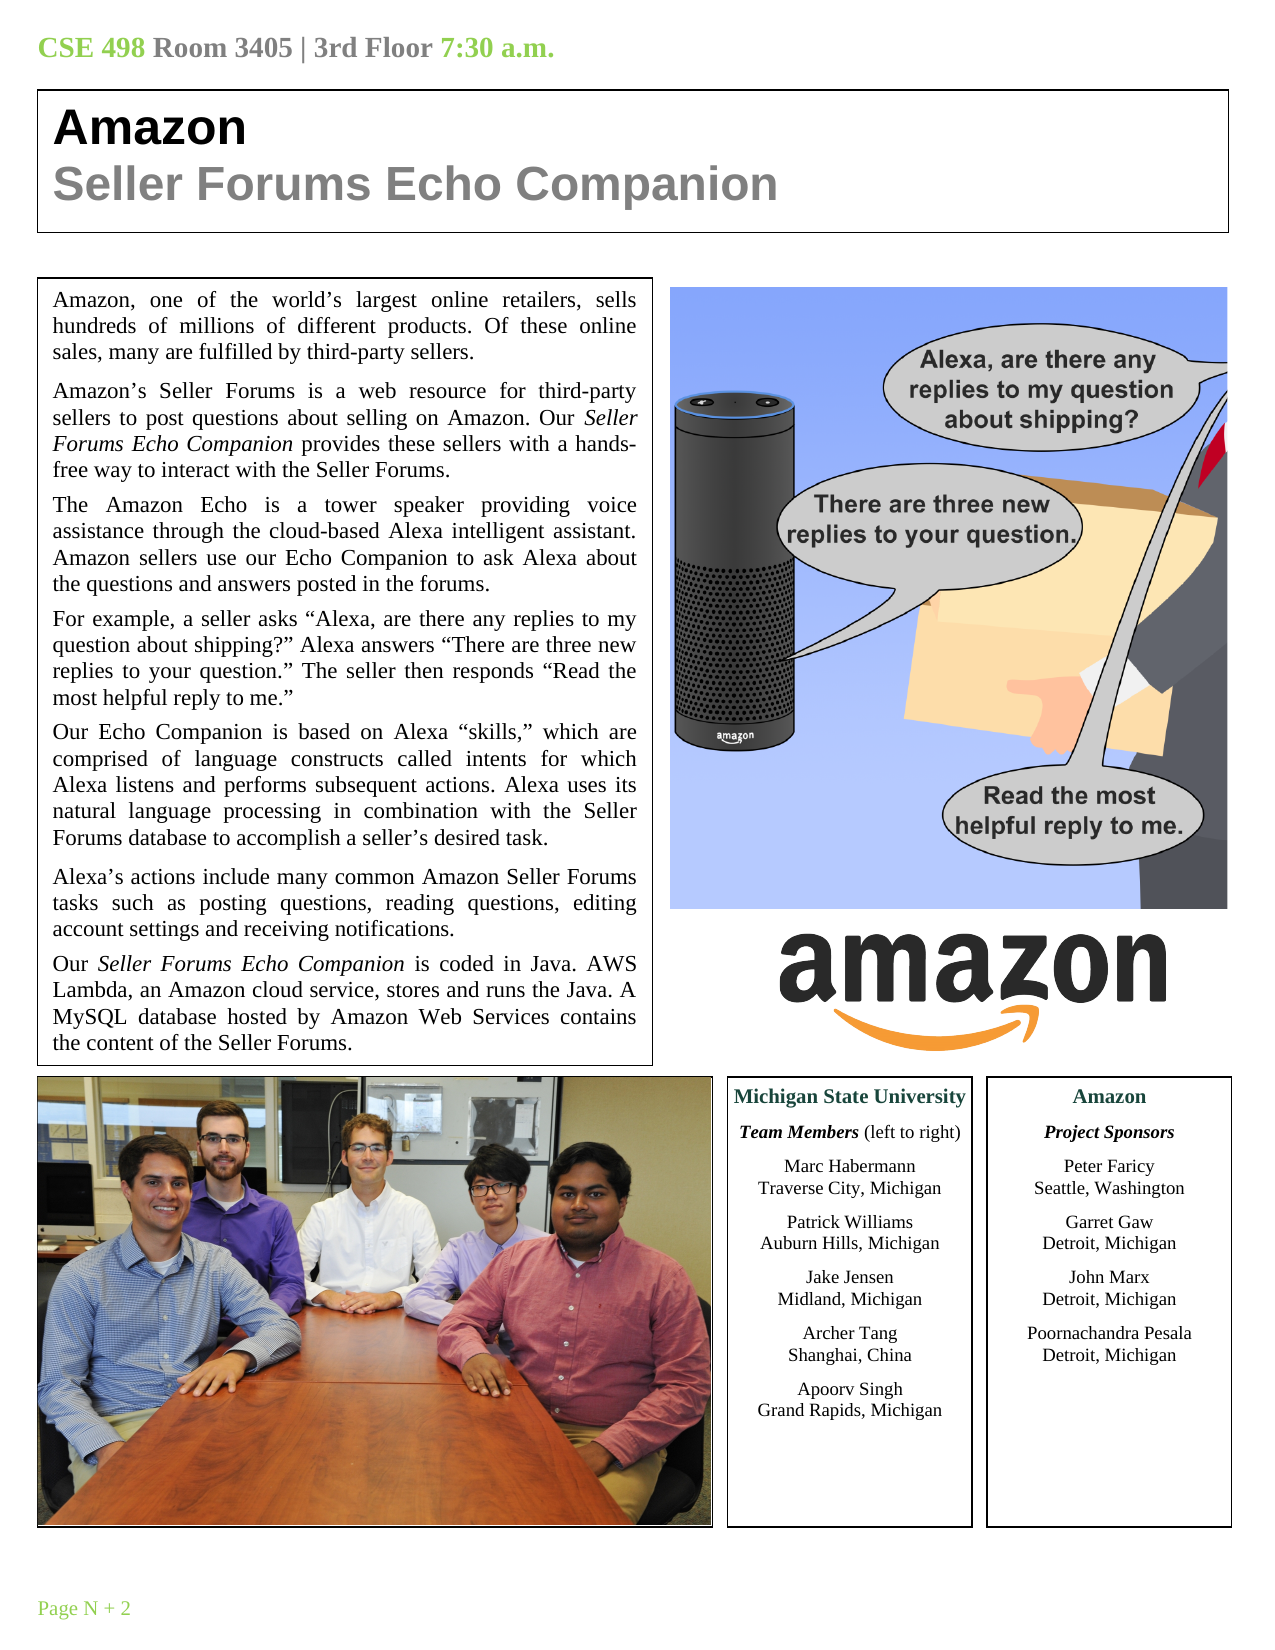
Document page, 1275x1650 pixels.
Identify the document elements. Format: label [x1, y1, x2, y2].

picture [37, 1077, 711, 1525]
picture [779, 933, 1167, 1053]
picture [670, 287, 1228, 909]
